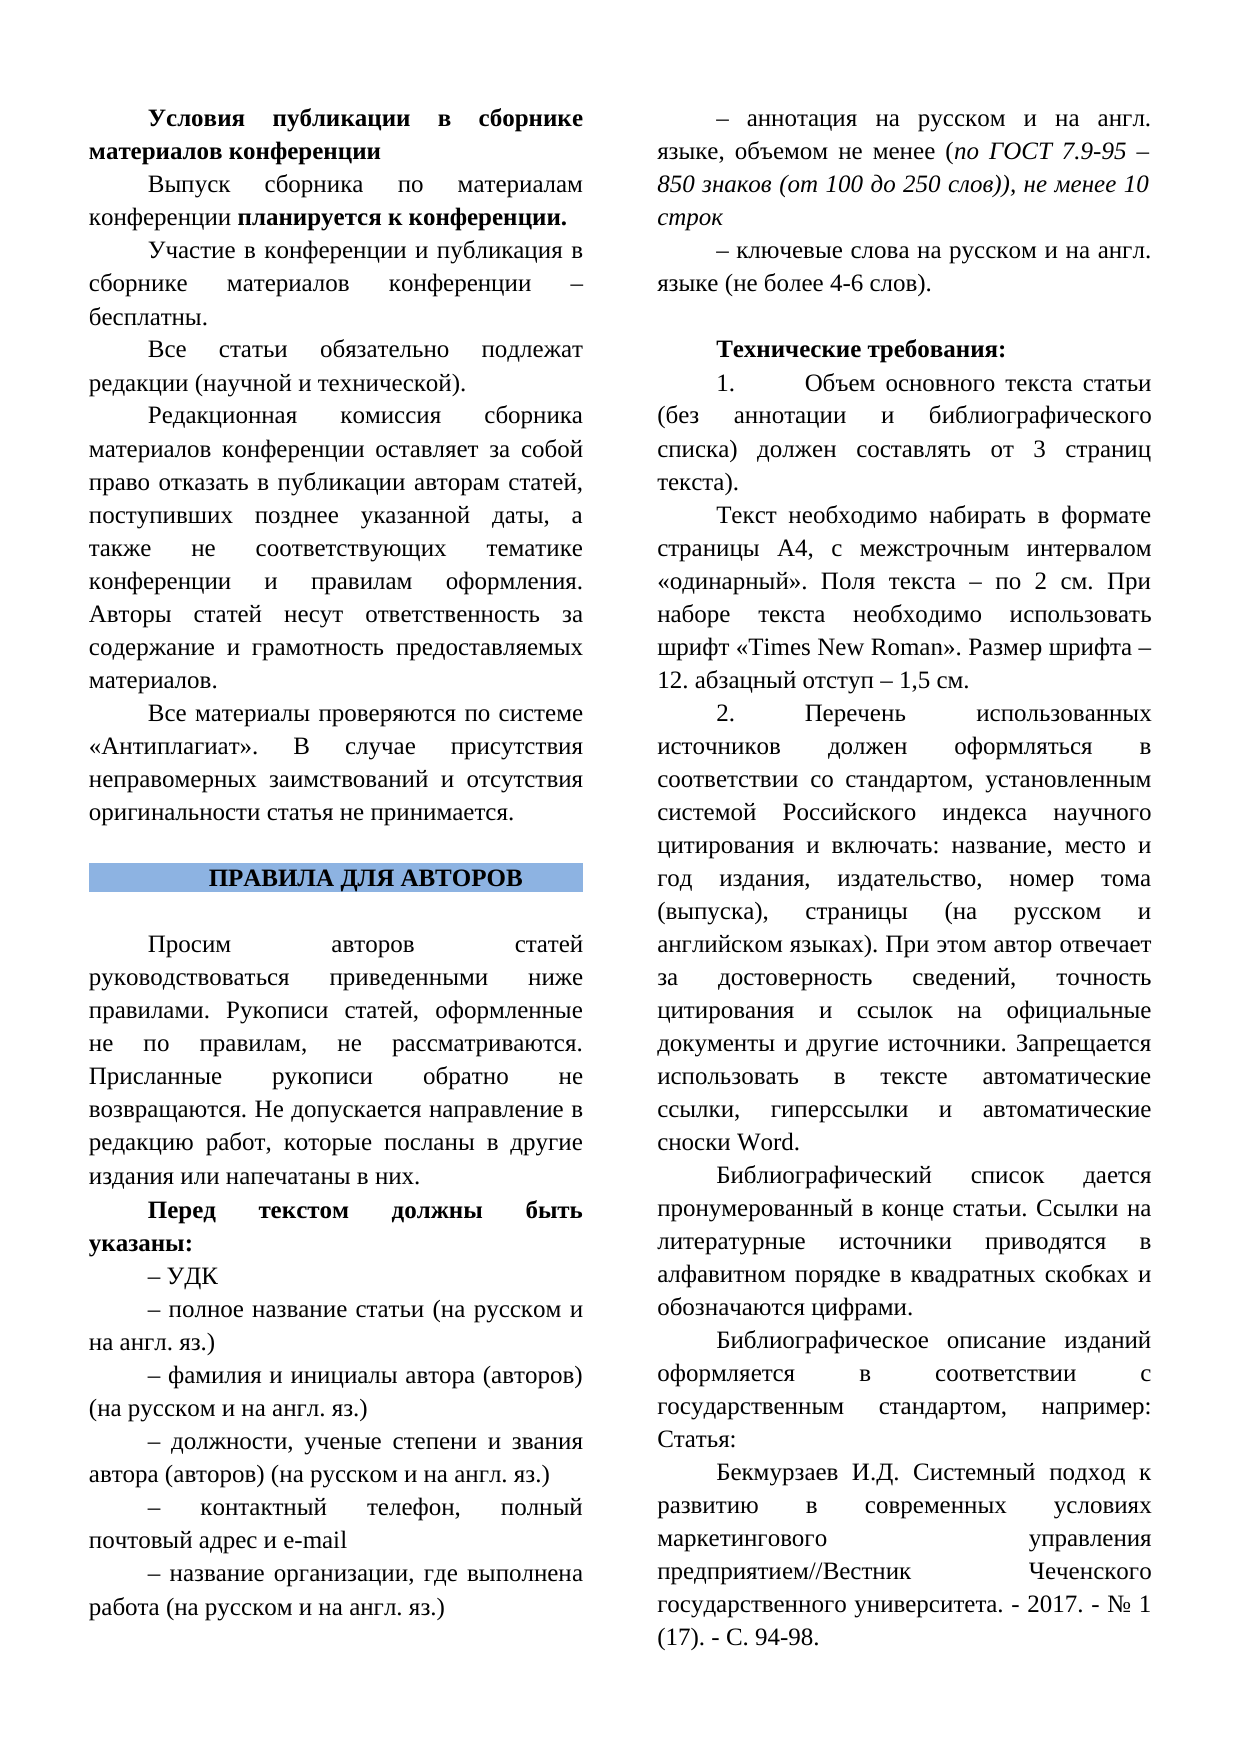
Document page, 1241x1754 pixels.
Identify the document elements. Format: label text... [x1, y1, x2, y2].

text – название организации, где выполнена работа (на русском и на англ. яз.) [89, 1558, 583, 1620]
text ПРАВИЛА ДЛЯ АВТОРОВ [89, 863, 583, 892]
list Текст необходимо набирать в формате страницы А4, с межстрочным интервалом «одинарный». Поля текста – по 2 см. При наборе текста необходимо использовать шрифт «Times New Roman». Размер шрифта – 12. абзацный отступ – 1,5 см. [657, 500, 1152, 693]
text – должности, ученые степени и звания автора (авторов) (на русском и на англ. яз.) [89, 1426, 583, 1488]
text – УДК [89, 1261, 583, 1290]
text Все материалы проверяются по системе «Антиплагиат». В случае присутствия неправомерных заимствований и отсутствия оригинальности статья не принимается. [89, 698, 583, 826]
list 2. Перечень использованных источников должен оформляться в соответствии со стандартом, установленным системой Российского индекса научного цитирования и включать: название, место и год издания, издательство, номер тома (выпуска), страницы (на русском и английском языках). При этом автор отвечает за достоверность сведений, точность цитирования и ссылок на официальные документы и другие источники. Запрещается использовать в тексте автоматические ссылки, гиперссылки и автоматические сноски Word. [657, 698, 1152, 1156]
text Технические требования: [657, 334, 1152, 363]
list 1. Объем основного текста статьи (без аннотации и библиографического списка) должен составлять от 3 страниц текста). [657, 368, 1152, 495]
text – аннотация на русском и на англ. языке, объемом не менее (по ГОСТ 7.9-95 – 850 знаков (от 100 до 250 слов)), не менее 10 строк [657, 103, 1152, 231]
text – ключевые слова на русском и на англ. языке (не более 4-6 слов). [657, 236, 1152, 297]
text – полное название статьи (на русском и на англ. яз.) [89, 1294, 583, 1356]
text Выпуск сборника по материалам конференции планируется к конференции. [89, 169, 583, 231]
text Все статьи обязательно подлежат редакции (научной и технической). [89, 334, 583, 396]
text – фамилия и инициалы автора (авторов) (на русском и на англ. яз.) [89, 1360, 583, 1422]
text Участие в конференции и публикация в сборнике материалов конференции – бесплатны. [89, 236, 583, 330]
text Перед текстом должны быть указаны: [89, 1195, 583, 1257]
text Просим авторов статей руководствоваться приведенными ниже правилами. Рукописи статей, оформленные не по правилам, не рассматриваются. Присланные рукописи обратно не возвращаются. Не допускается направление в редакцию работ, которые посланы в другие издания или напечатаны в них. [89, 929, 583, 1191]
text Условия публикации в сборнике материалов конференции [89, 103, 583, 165]
list Библиографическое описание изданий оформляется в соответствии с государственным стандартом, например: Статья: [657, 1325, 1152, 1453]
text – контактный телефон, полный почтовый адрес и e-mail [89, 1492, 583, 1554]
text Редакционная комиссия сборника материалов конференции оставляет за собой право отказать в публикации авторам статей, поступивших позднее указанной даты, а также не соответствующих тематике конференции и правилам оформления. Авторы статей несут ответственность за содержание и грамотность предоставляемых материалов. [89, 401, 583, 693]
list Библиографический список дается пронумерованный в конце статьи. Ссылки на литературные источники приводятся в алфавитном порядке в квадратных скобках и обозначаются цифрами. [657, 1160, 1152, 1321]
list Бекмурзаев И.Д. Системный подход к развитию в современных условиях маркетингового управления предприятием//Вестник Чеченского государственного университета. - 2017. - № 1 (17). - С. 94-98. [657, 1457, 1152, 1651]
